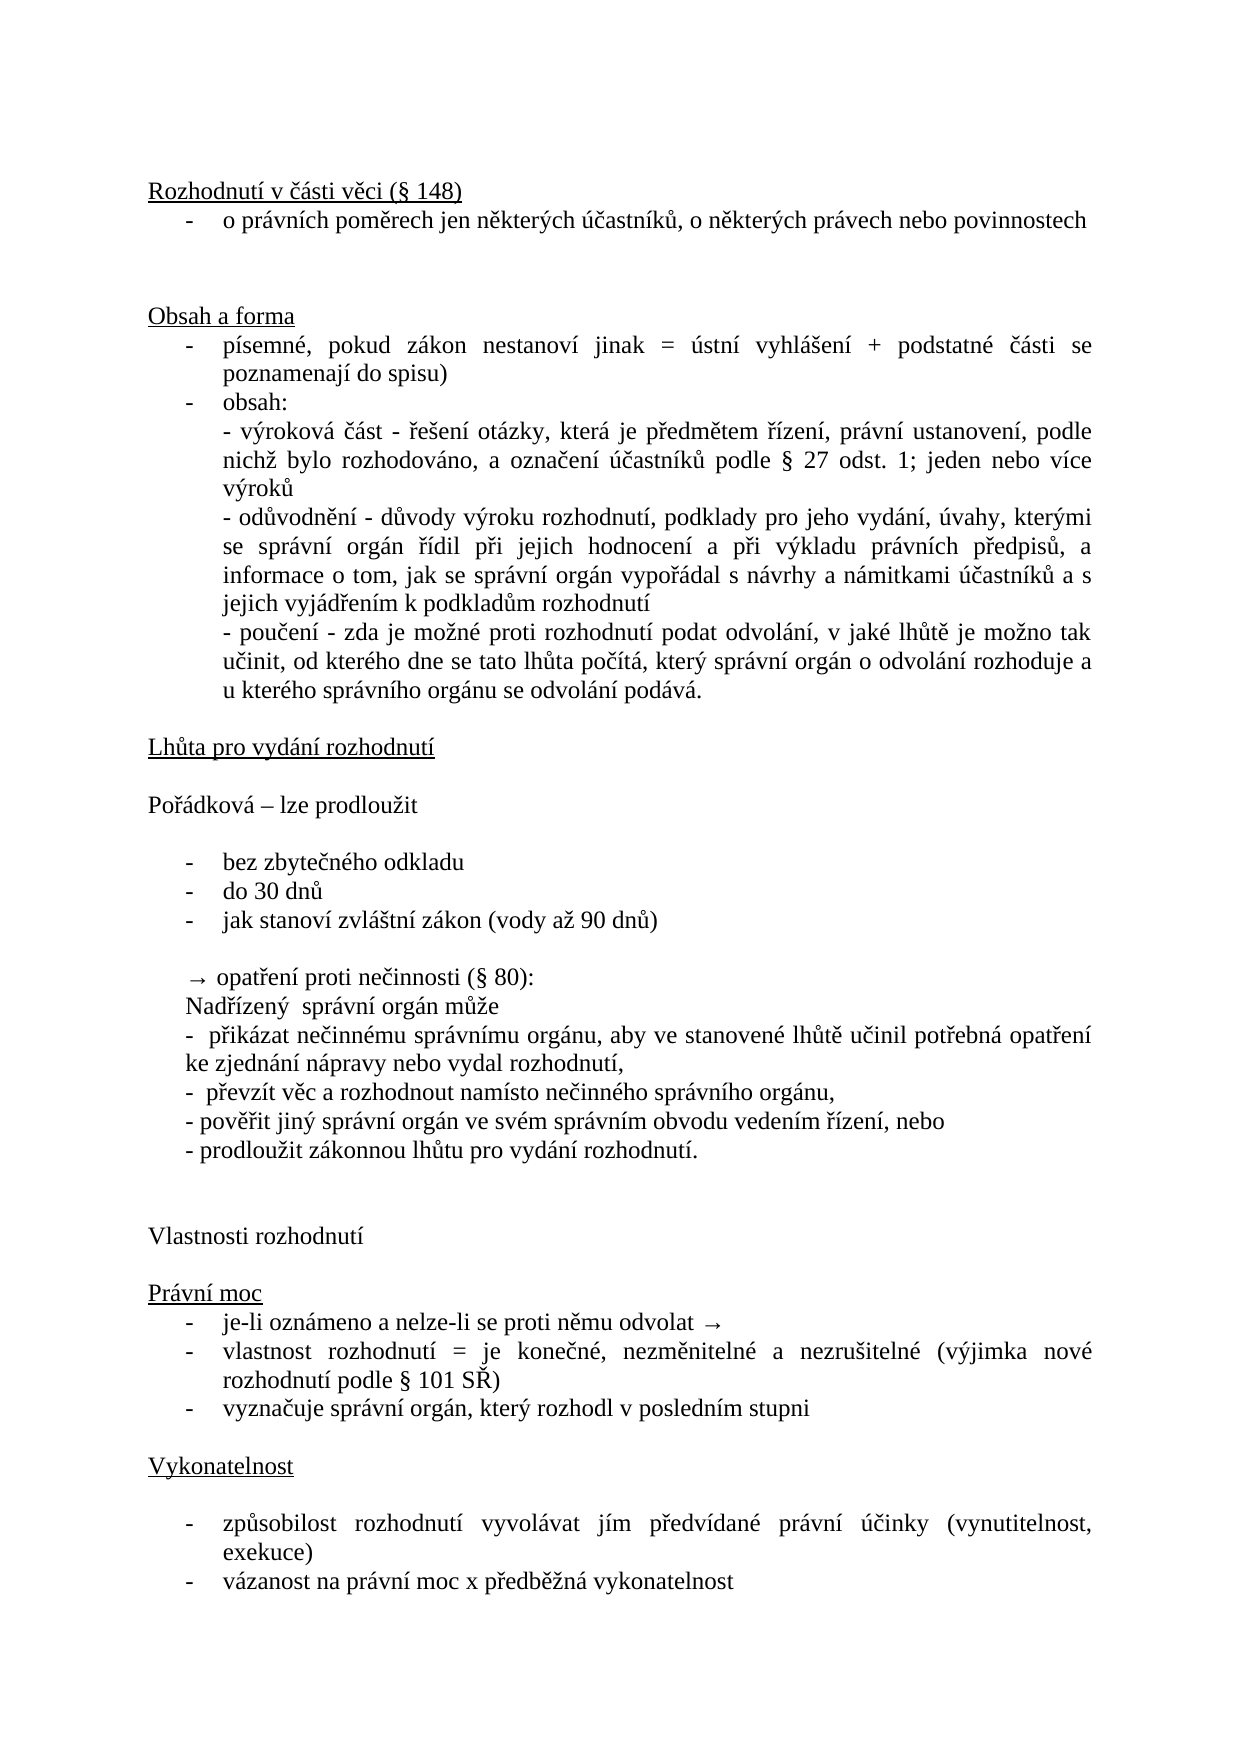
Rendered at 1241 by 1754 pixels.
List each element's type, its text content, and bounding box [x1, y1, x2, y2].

list vlastnost rozhodnutí = je konečné, nezměnitelné a nezrušitelné (výjimka nové rozhodnutí podle § 101 SŘ) [185, 1336, 1093, 1393]
text Nadřízený správní orgán může [185, 991, 1093, 1020]
text Právní moc [148, 1278, 1093, 1307]
list - odůvodnění - důvody výroku rozhodnutí, podklady pro jeho vydání, úvahy, kterými se správní orgán řídil při jejich hodnocení a při výkladu právních předpisů, a informace o tom, jak se správní orgán vypořádal s návrhy a námitkami účastníků a s jejich vyjádřením k podkladům rozhodnutí [223, 502, 1093, 617]
text - pověřit jiný správní orgán ve svém správním obvodu vedením řízení, nebo [185, 1106, 1093, 1135]
text Lhůta pro vydání rozhodnutí [148, 732, 1093, 761]
text Vlastnosti rozhodnutí [148, 1221, 1093, 1250]
text Rozhodnutí v části věci (§ 148) [148, 176, 1093, 205]
list - poučení - zda je možné proti rozhodnutí podat odvolání, v jaké lhůtě je možno tak učinit, od kterého dne se tato lhůta počítá, který správní orgán o odvolání rozhoduje a u kterého správního orgánu se odvolání podává. [223, 617, 1093, 703]
text - převzít věc a rozhodnout namísto nečinného správního orgánu, [185, 1077, 1093, 1106]
text Vykonatelnost [148, 1451, 1093, 1480]
text Obsah a forma [148, 301, 1093, 330]
list vyznačuje správní orgán, který rozhodl v posledním stupni [185, 1393, 1093, 1422]
list bez zbytečného odkladu [185, 847, 1093, 876]
list jak stanoví zvláštní zákon (vody až 90 dnů) [185, 905, 1093, 933]
list - výroková část - řešení otázky, která je předmětem řízení, právní ustanovení, podle nichž bylo rozhodováno, a označení účastníků podle § 27 odst. 1; jeden nebo více výroků [223, 416, 1093, 502]
list vázanost na právní moc x předběžná vykonatelnost [185, 1566, 1093, 1595]
text - prodloužit zákonnou lhůtu pro vydání rozhodnutí. [185, 1135, 1093, 1163]
list obsah: [185, 387, 1093, 416]
list do 30 dnů [185, 876, 1093, 905]
list písemné, pokud zákon nestanoví jinak = ústní vyhlášení + podstatné části se poznamenají do spisu) [185, 330, 1093, 387]
text Pořádková – lze prodloužit [148, 790, 1093, 818]
list způsobilost rozhodnutí vyvolávat jím předvídané právní účinky (vynutitelnost, exekuce) [185, 1508, 1093, 1566]
text - přikázat nečinnému správnímu orgánu, aby ve stanovené lhůtě učinil potřebná opatření ke zjednání nápravy nebo vydal rozhodnutí, [185, 1020, 1093, 1077]
text → opatření proti nečinnosti (§ 80): [185, 962, 1093, 991]
list o právních poměrech jen některých účastníků, o některých právech nebo povinnostech [185, 205, 1093, 234]
list je-li oznámeno a nelze-li se proti němu odvolat → [185, 1307, 1093, 1336]
